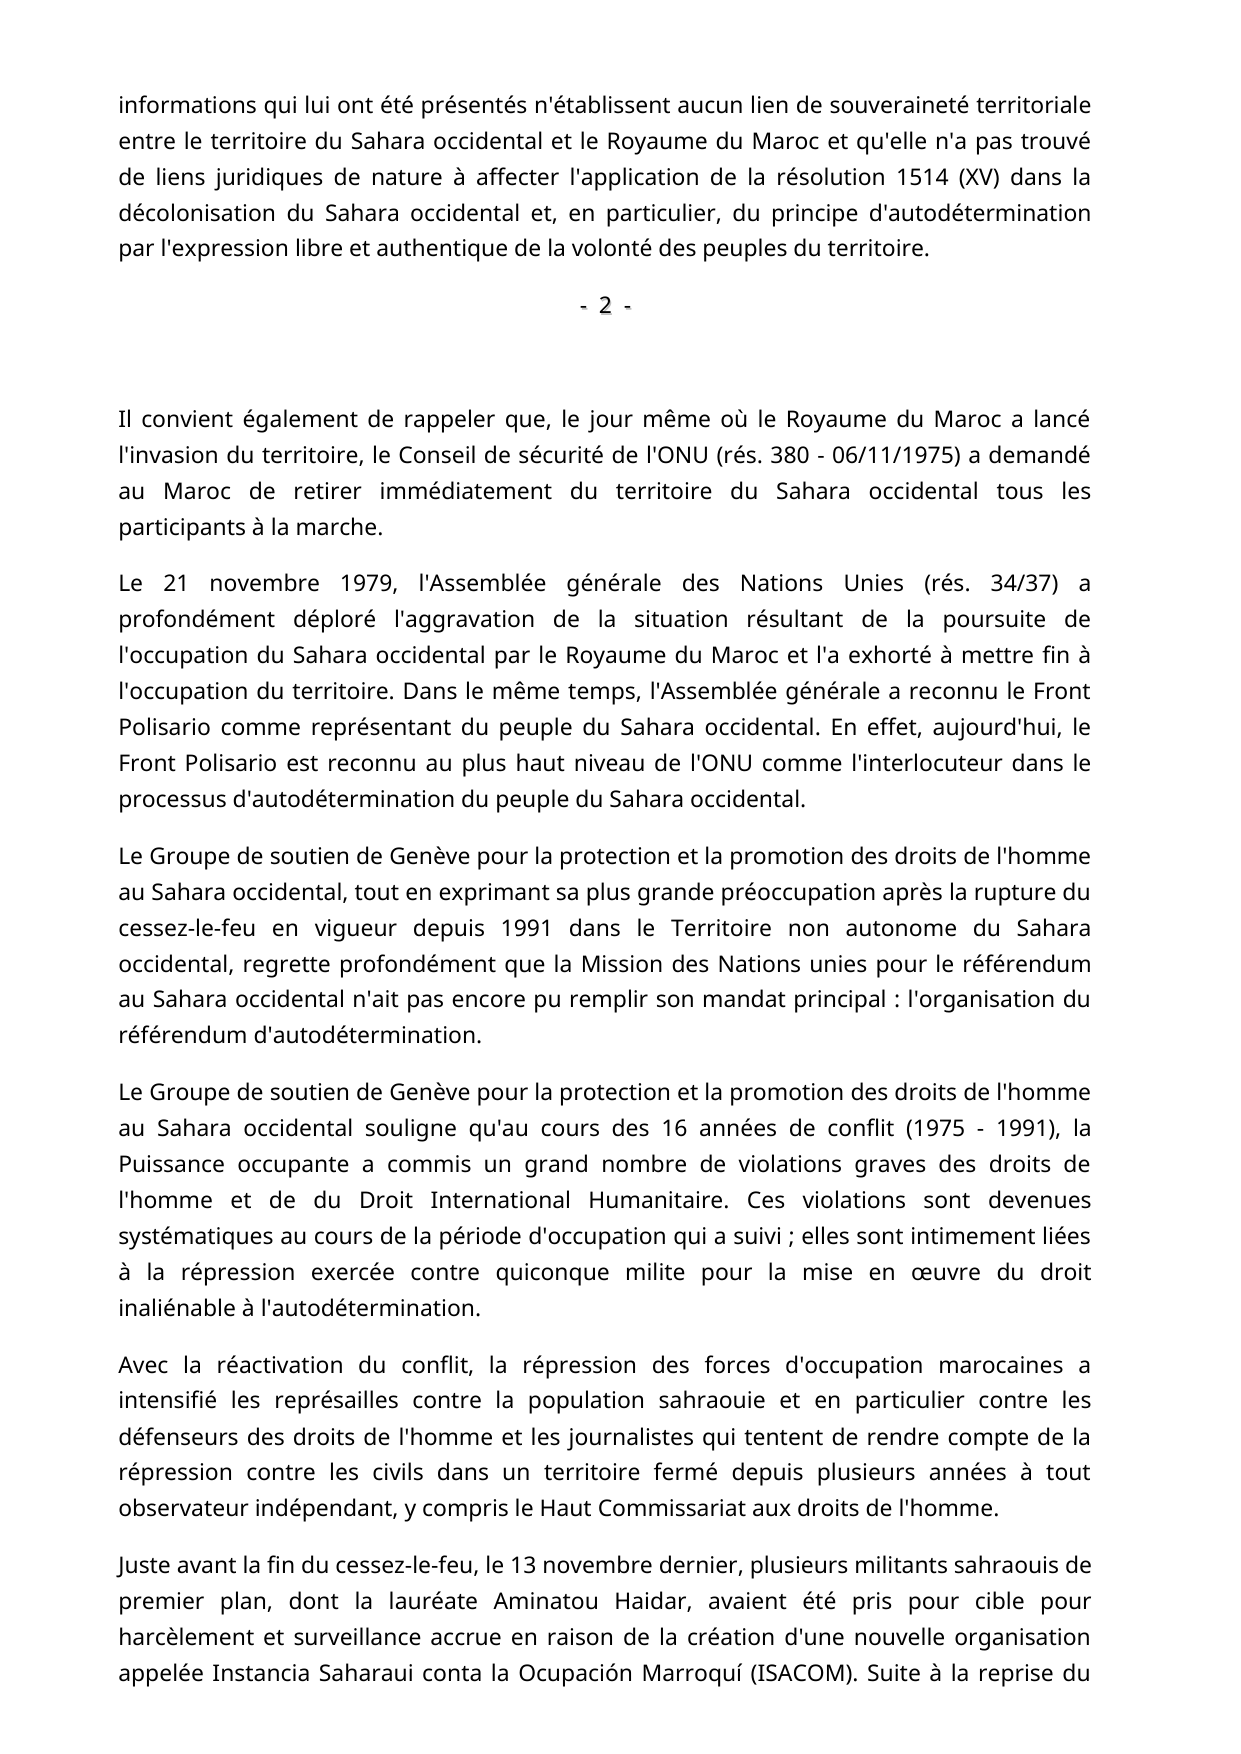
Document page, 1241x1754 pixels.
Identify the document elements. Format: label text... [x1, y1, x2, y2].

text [118, 89, 1093, 264]
text Le Groupe de soutien de Genève pour la protection et la promotion des droits de l'homme au Sahara occidental, tout en exprimant sa plus grande préoccupation après la rupture du cessez-le-feu en vigueur depuis 1991 dans le Territoire non autonome du Sahara occidental, regrette profondément que la Mission des Nations unies pour le référendum au Sahara occidental n'ait pas encore pu remplir son mandat principal : l'organisation du référendum d'autodétermination. [118, 840, 1093, 1051]
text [118, 1549, 1093, 1688]
text Il convient également de rappeler que, le jour même où le Royaume du Maroc a lancé l'invasion du territoire, le Conseil de sécurité de l'ONU (rés. 380 - 06/11/1975) a demandé au Maroc de retirer immédiatement du territoire du Sahara occidental tous les participants à la marche. [118, 403, 1093, 542]
text Le Groupe de soutien de Genève pour la protection et la promotion des droits de l'homme au Sahara occidental souligne qu'au cours des 16 années de conflit (1975 - 1991), la Puissance occupante a commis un grand nombre de violations graves des droits de l'homme et de du Droit International Humanitaire. Ces violations sont devenues systématiques au cours de la période d'occupation qui a suivi ; elles sont intimement liées à la répression exercée contre quiconque milite pour la mise en œuvre du droit inaliénable à l'autodétermination. [118, 1076, 1093, 1323]
text - 2 - [118, 289, 1093, 320]
text Avec la réactivation du conflit, la répression des forces d'occupation marocaines a intensifié les représailles contre la population sahraouie et en particulier contre les défenseurs des droits de l'homme et les journalistes qui tentent de rendre compte de la répression contre les civils dans un territoire fermé depuis plusieurs années à tout observateur indépendant, y compris le Haut Commissariat aux droits de l'homme. [118, 1348, 1093, 1523]
text Le 21 novembre 1979, l'Assemblée générale des Nations Unies (rés. 34/37) a profondément déploré l'aggravation de la situation résultant de la poursuite de l'occupation du Sahara occidental par le Royaume du Maroc et l'a exhorté à mettre fin à l'occupation du territoire. Dans le même temps, l'Assemblée générale a reconnu le Front Polisario comme représentant du peuple du Sahara occidental. En effet, aujourd'hui, le Front Polisario est reconnu au plus haut niveau de l'ONU comme l'interlocuteur dans le processus d'autodétermination du peuple du Sahara occidental. [118, 567, 1093, 814]
